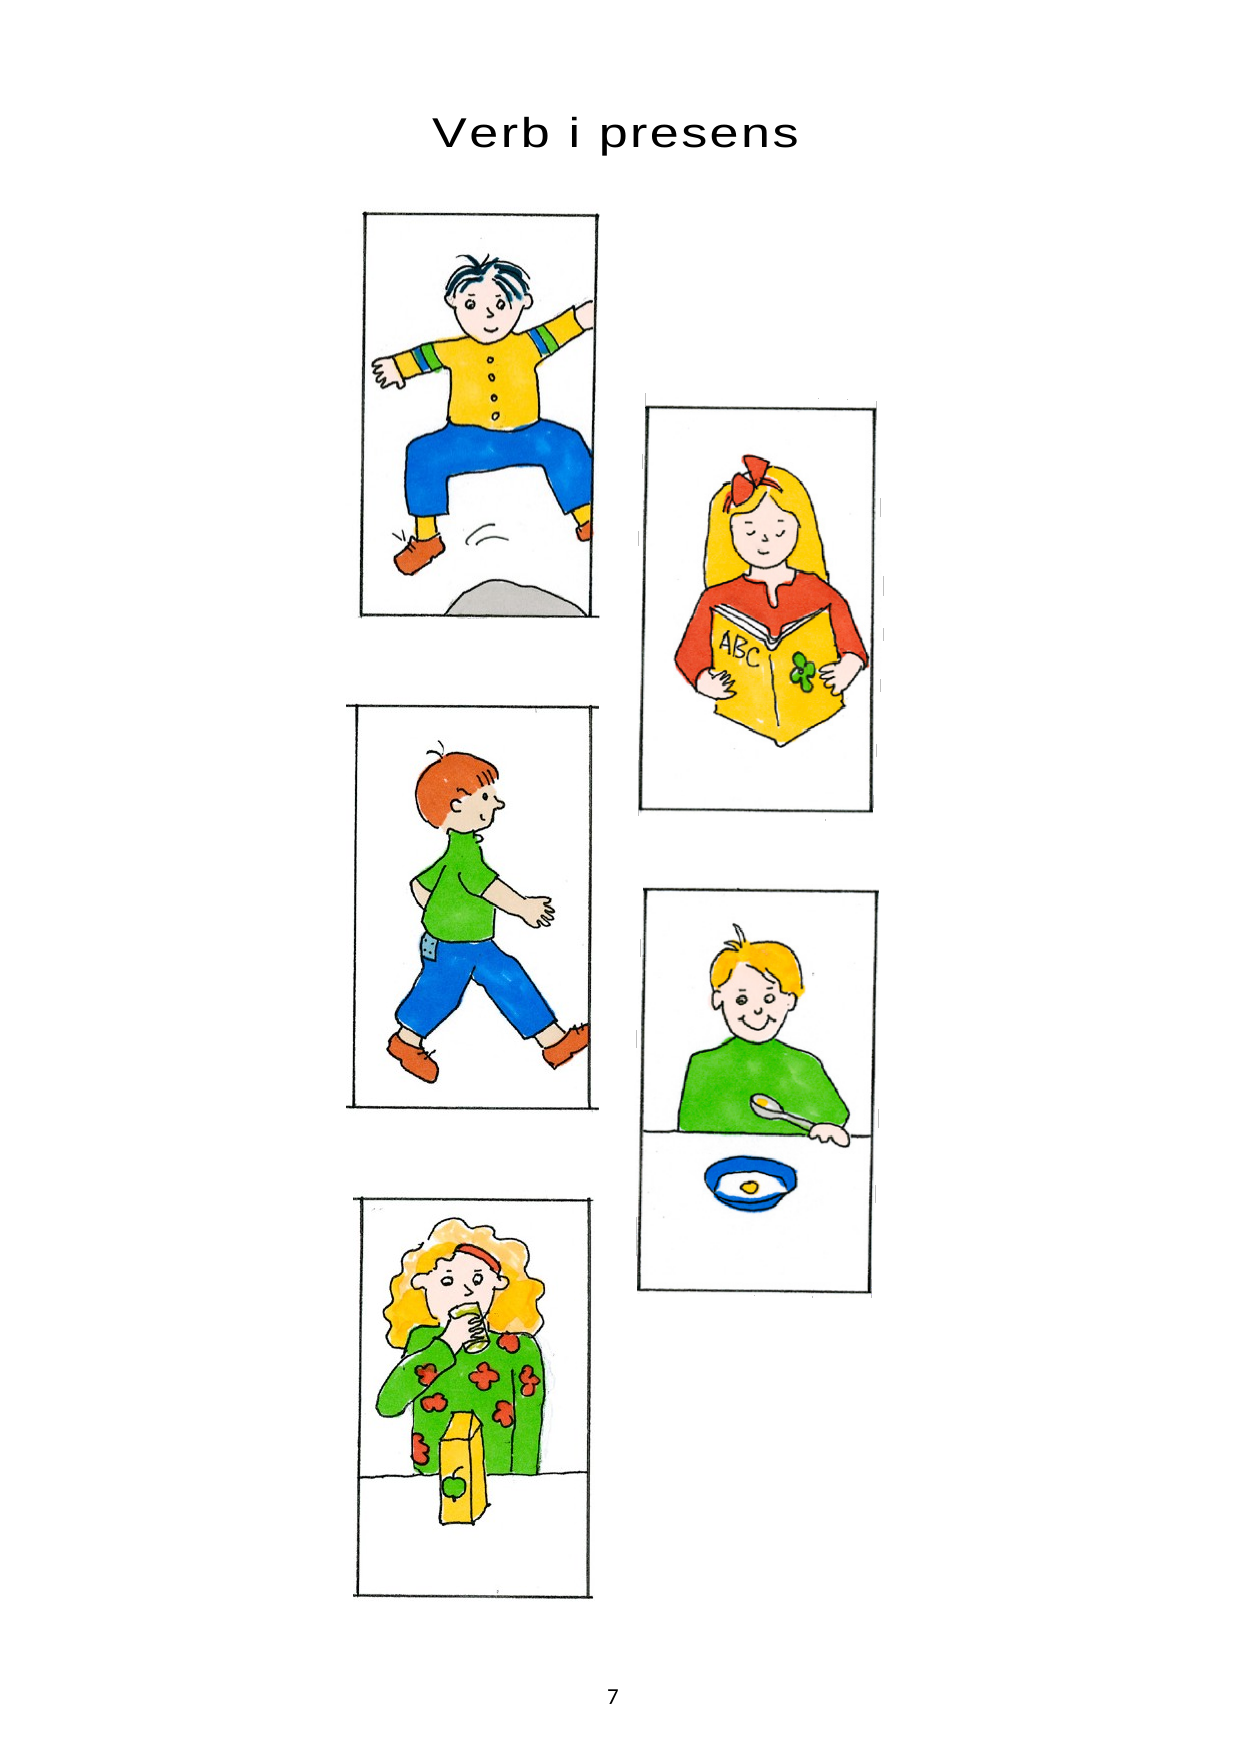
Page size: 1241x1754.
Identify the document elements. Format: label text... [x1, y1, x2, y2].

picture [353, 1190, 596, 1602]
picture [633, 884, 879, 1298]
subtitle Verb i presens [432, 109, 1065, 157]
picture [635, 392, 884, 821]
picture [344, 207, 600, 619]
picture [346, 697, 599, 1116]
